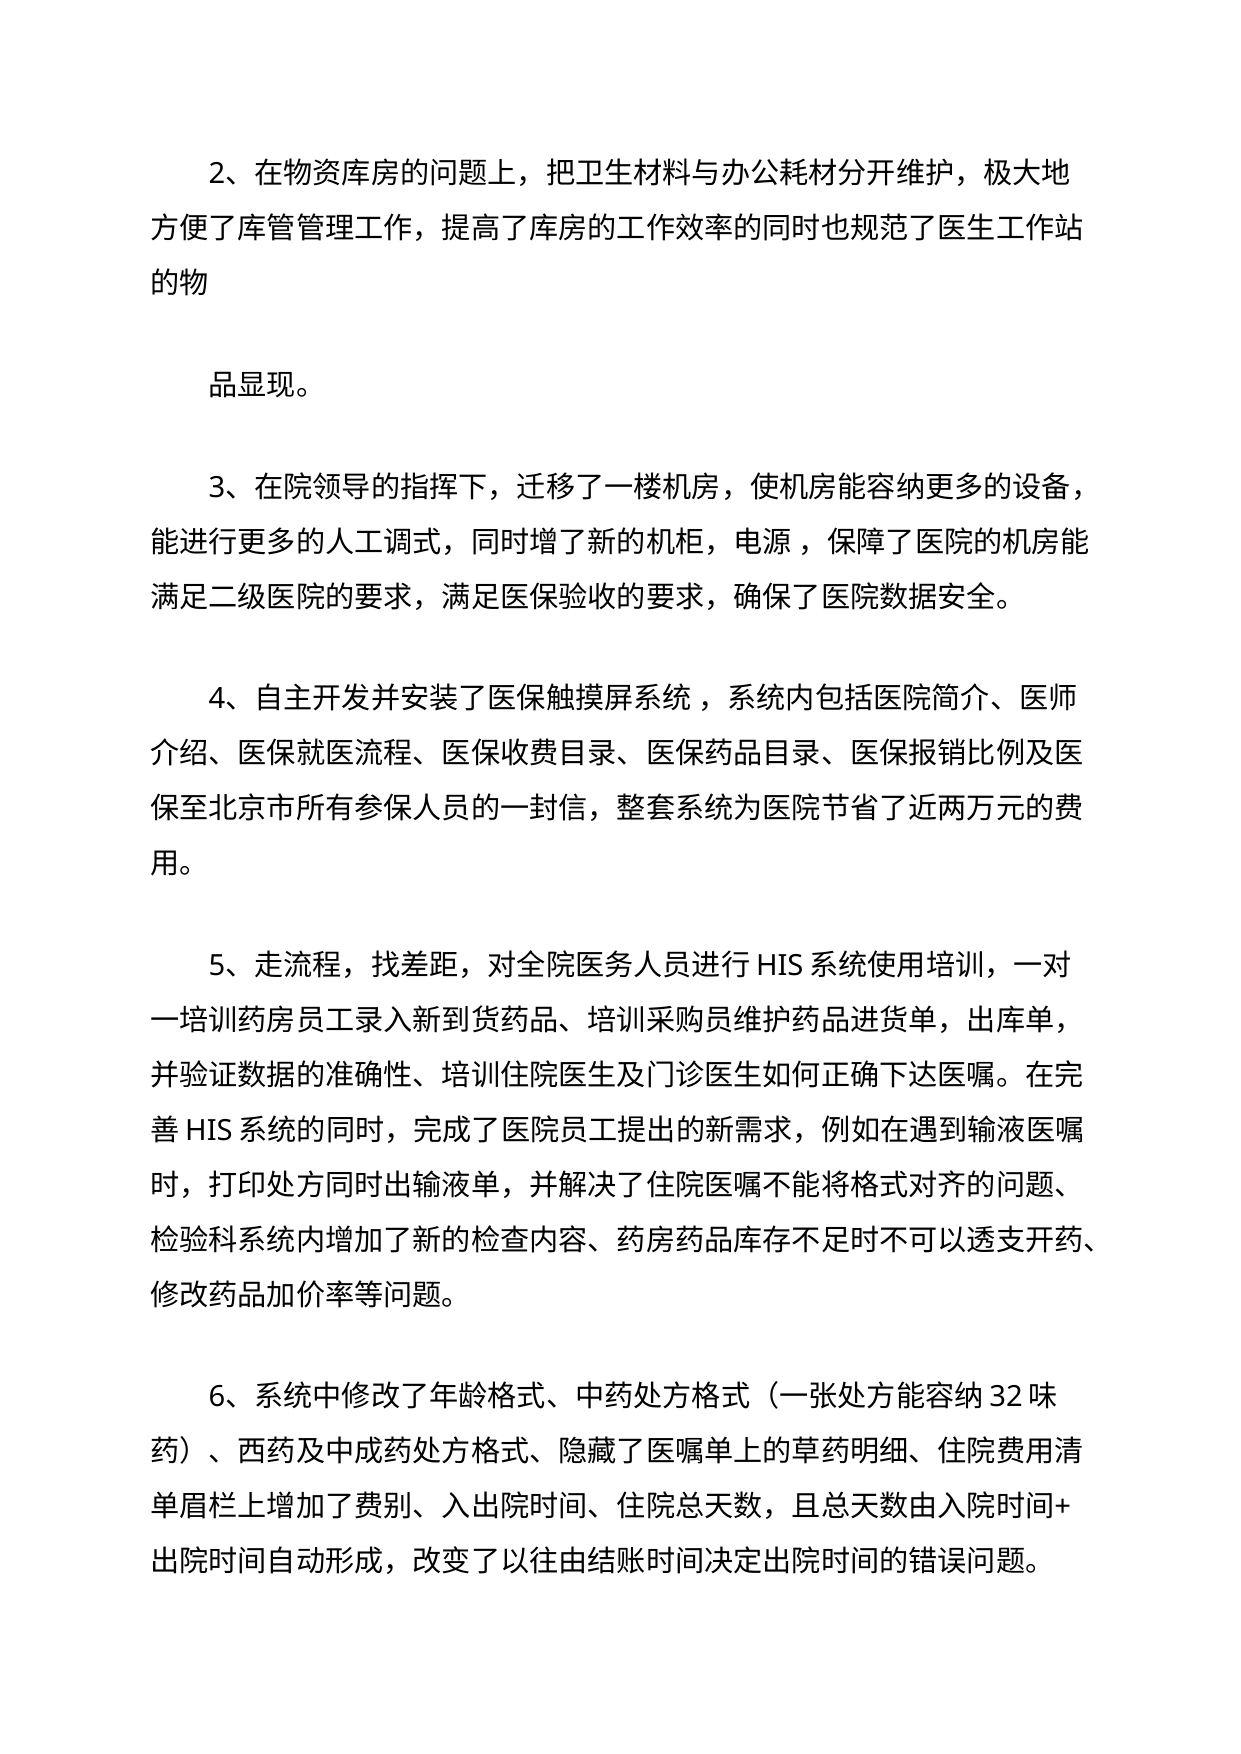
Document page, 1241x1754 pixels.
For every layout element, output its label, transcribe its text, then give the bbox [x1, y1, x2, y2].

text 4、自主开发并安装了医保触摸屏系统 ，系统内包括医院简介、医师介绍、医保就医流程、医保收费目录、医保药品目录、医保报销比例及医保至北京市所有参保人员的一封信，整套系统为医院节省了近两万元的费用。 [150, 675, 1090, 882]
text 2、在物资库房的问题上，把卫生材料与办公耗材分开维护，极大地方便了库管管理工作，提高了库房的工作效率的同时也规范了医生工作站的物 [150, 150, 1090, 302]
text 品显现。 [150, 362, 1090, 404]
text 6、系统中修改了年龄格式、中药处方格式（一张处方能容纳32味药）、西药及中成药处方格式、隐藏了医嘱单上的草药明细、住院费用清单眉栏上增加了费别、入出院时间、住院总天数，且总天数由入院时间+出院时间自动形成，改变了以往由结账时间决定出院时间的错误问题。 [150, 1373, 1090, 1580]
text 5、走流程，找差距，对全院医务人员进行HIS系统使用培训，一对一培训药房员工录入新到货药品、培训采购员维护药品进货单，出库单，并验证数据的准确性、培训住院医生及门诊医生如何正确下达医嘱。在完善HIS系统的同时，完成了医院员工提出的新需求，例如在遇到输液医嘱时，打印处方同时出输液单，并解决了住院医嘱不能将格式对齐的问题、检验科系统内增加了新的检查内容、药房药品库存不足时不可以透支开药、修改药品加价率等问题。 [150, 942, 1090, 1313]
text 3、在院领导的指挥下，迁移了一楼机房，使机房能容纳更多的设备，能进行更多的人工调式，同时增了新的机柜，电源 ，保障了医院的机房能满足二级医院的要求，满足医保验收的要求，确保了医院数据安全。 [150, 463, 1090, 616]
